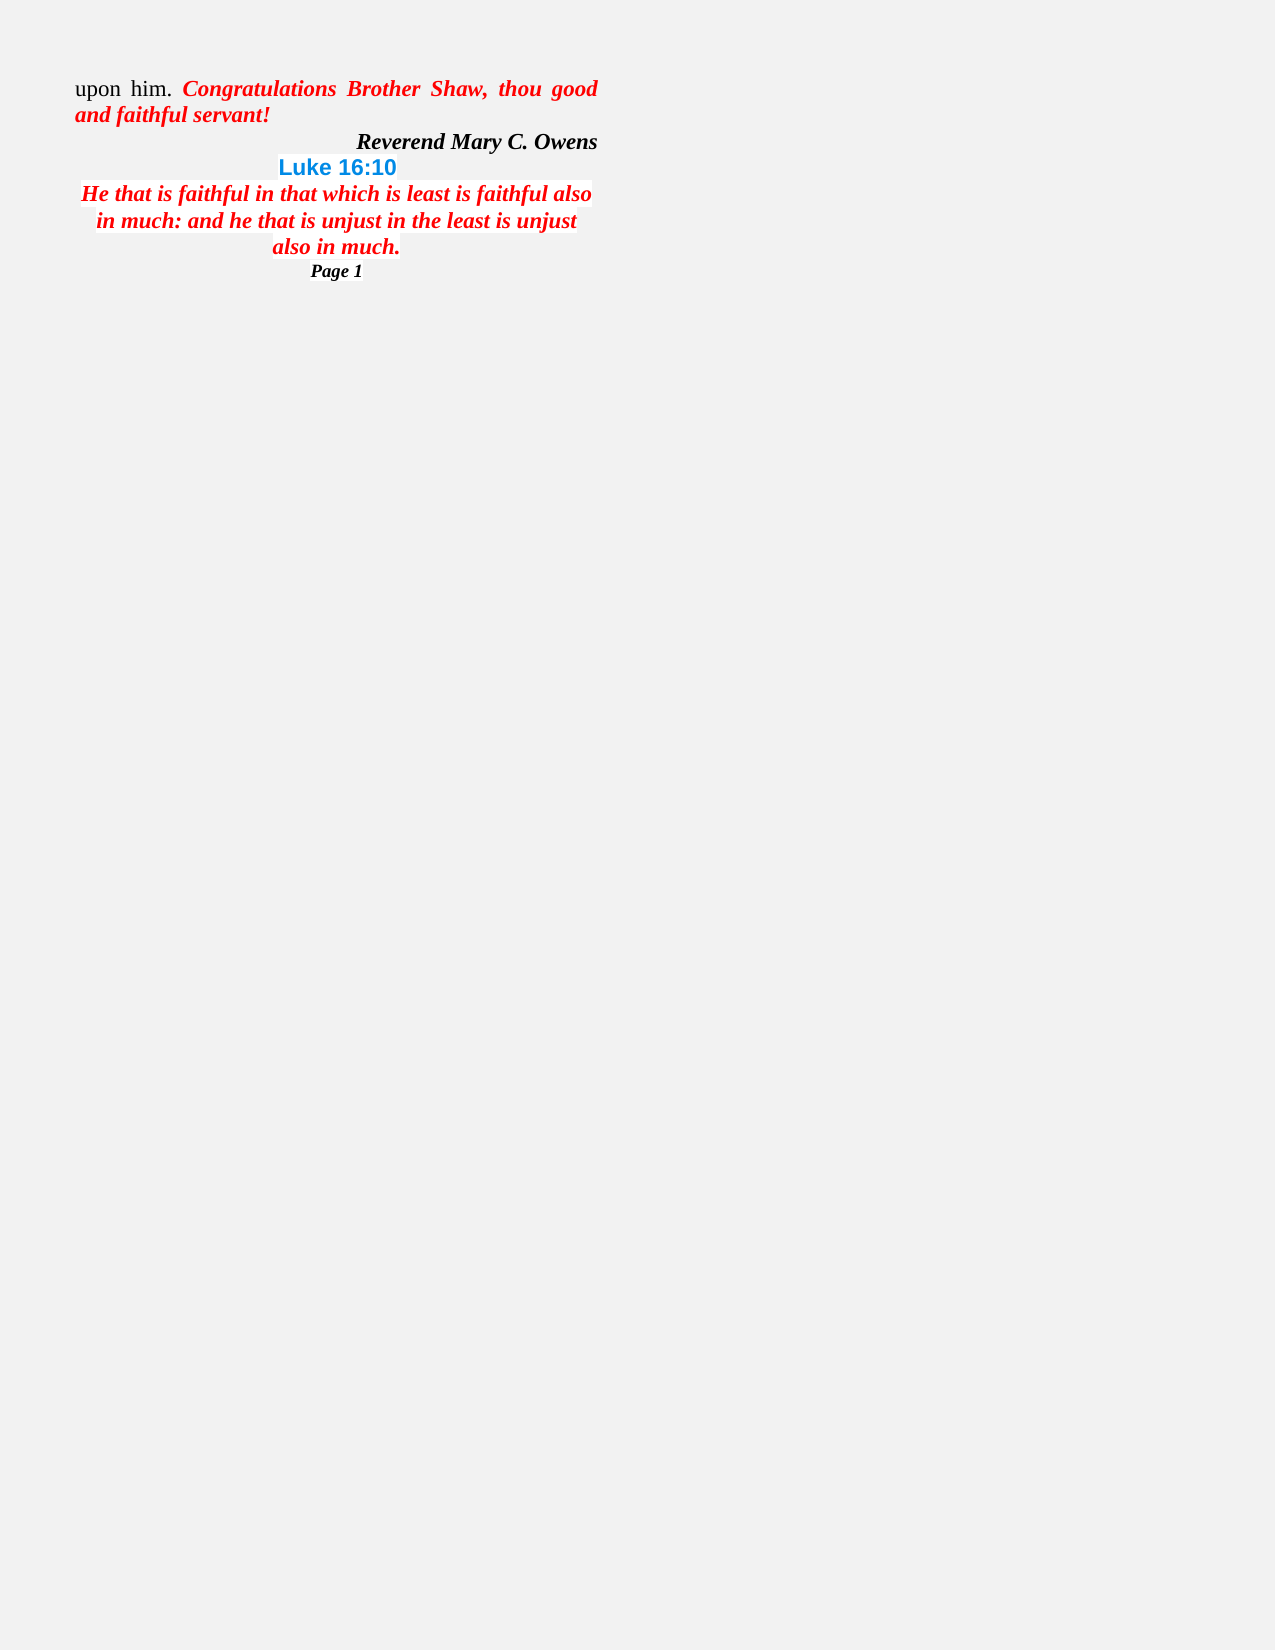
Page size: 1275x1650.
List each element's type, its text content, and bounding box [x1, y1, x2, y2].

text Luke 16:10 He that is faithful in that which is least is faithful also in much: and he that is unjust in the least is unjust also in much. Page 1 KAMI DALE, MS QP [75, 154, 600, 281]
text Reverend Mary C. Owens [75, 128, 600, 154]
